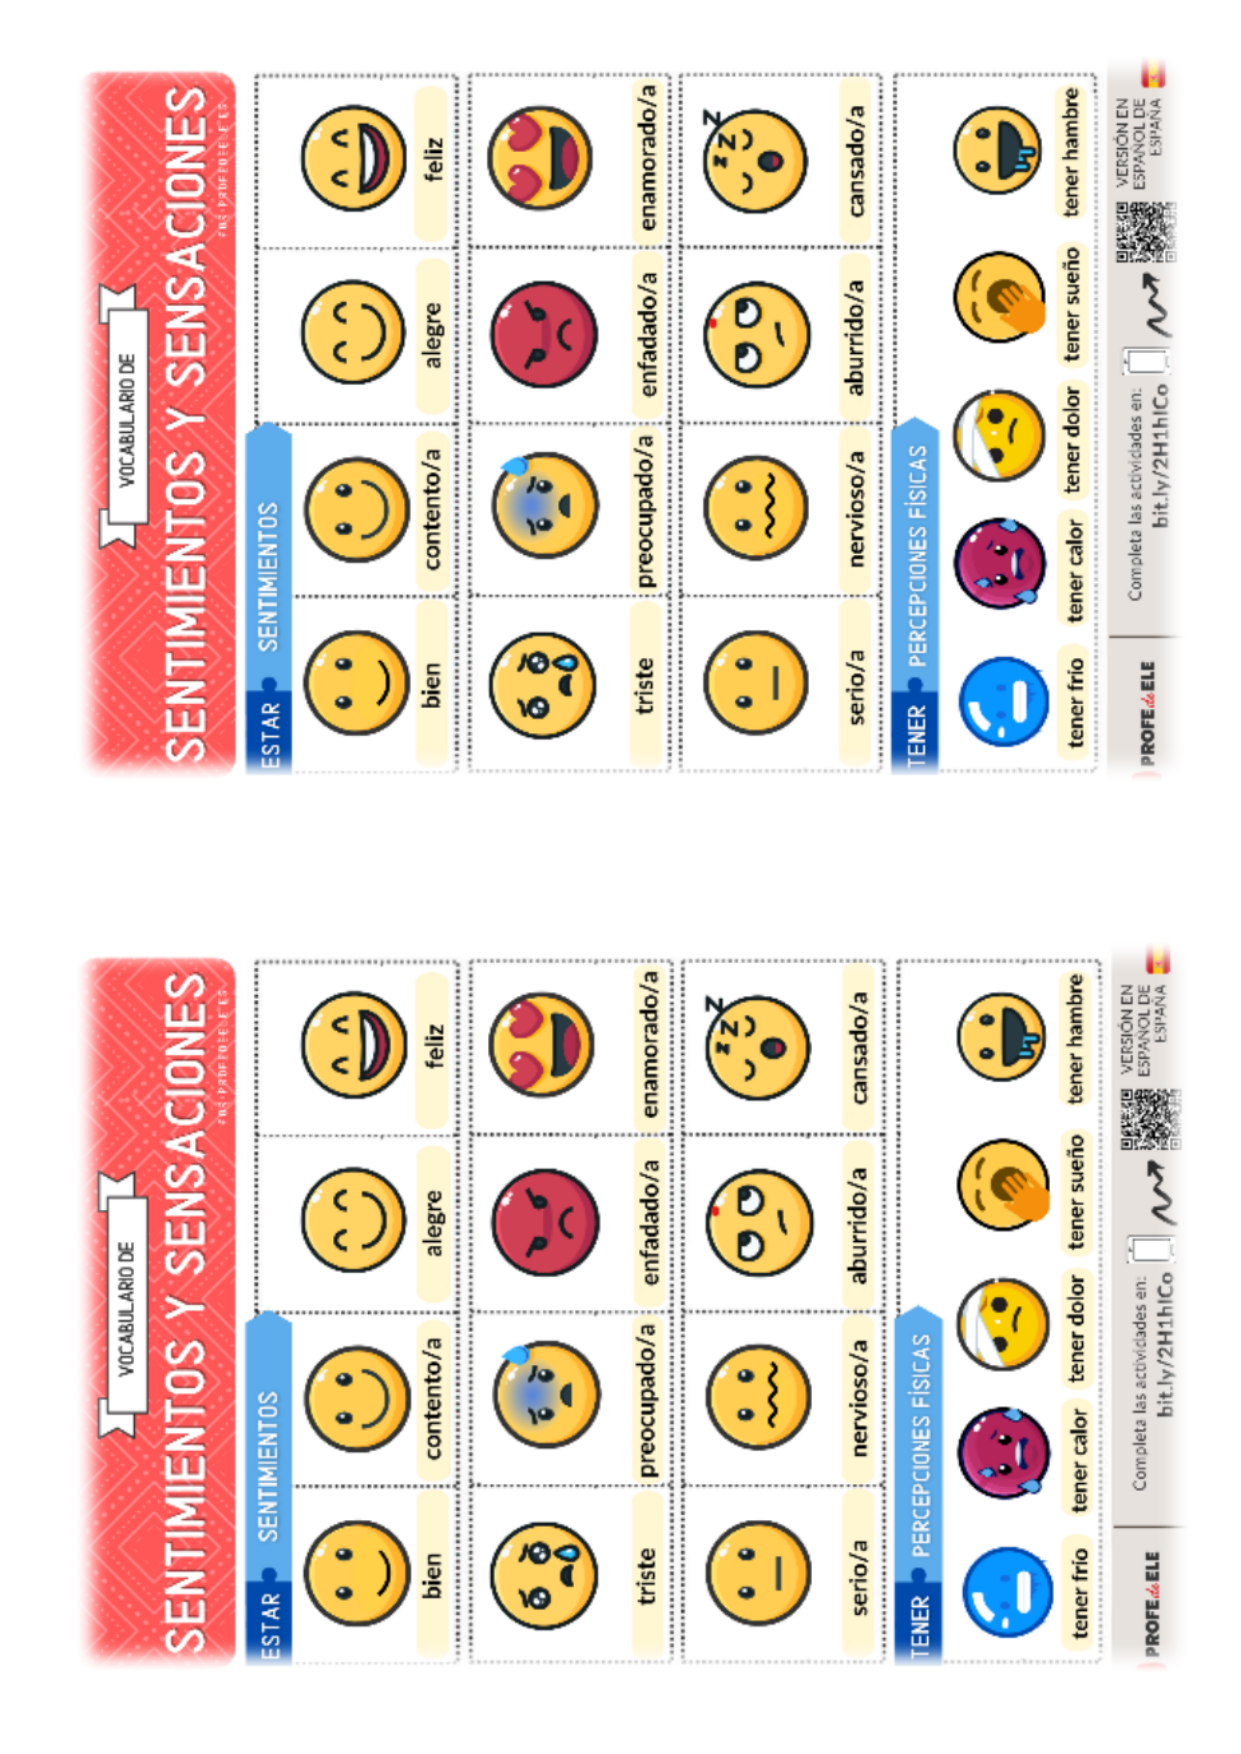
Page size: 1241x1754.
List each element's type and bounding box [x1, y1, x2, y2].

picture [105, 83, 1158, 754]
picture [104, 969, 1162, 1644]
